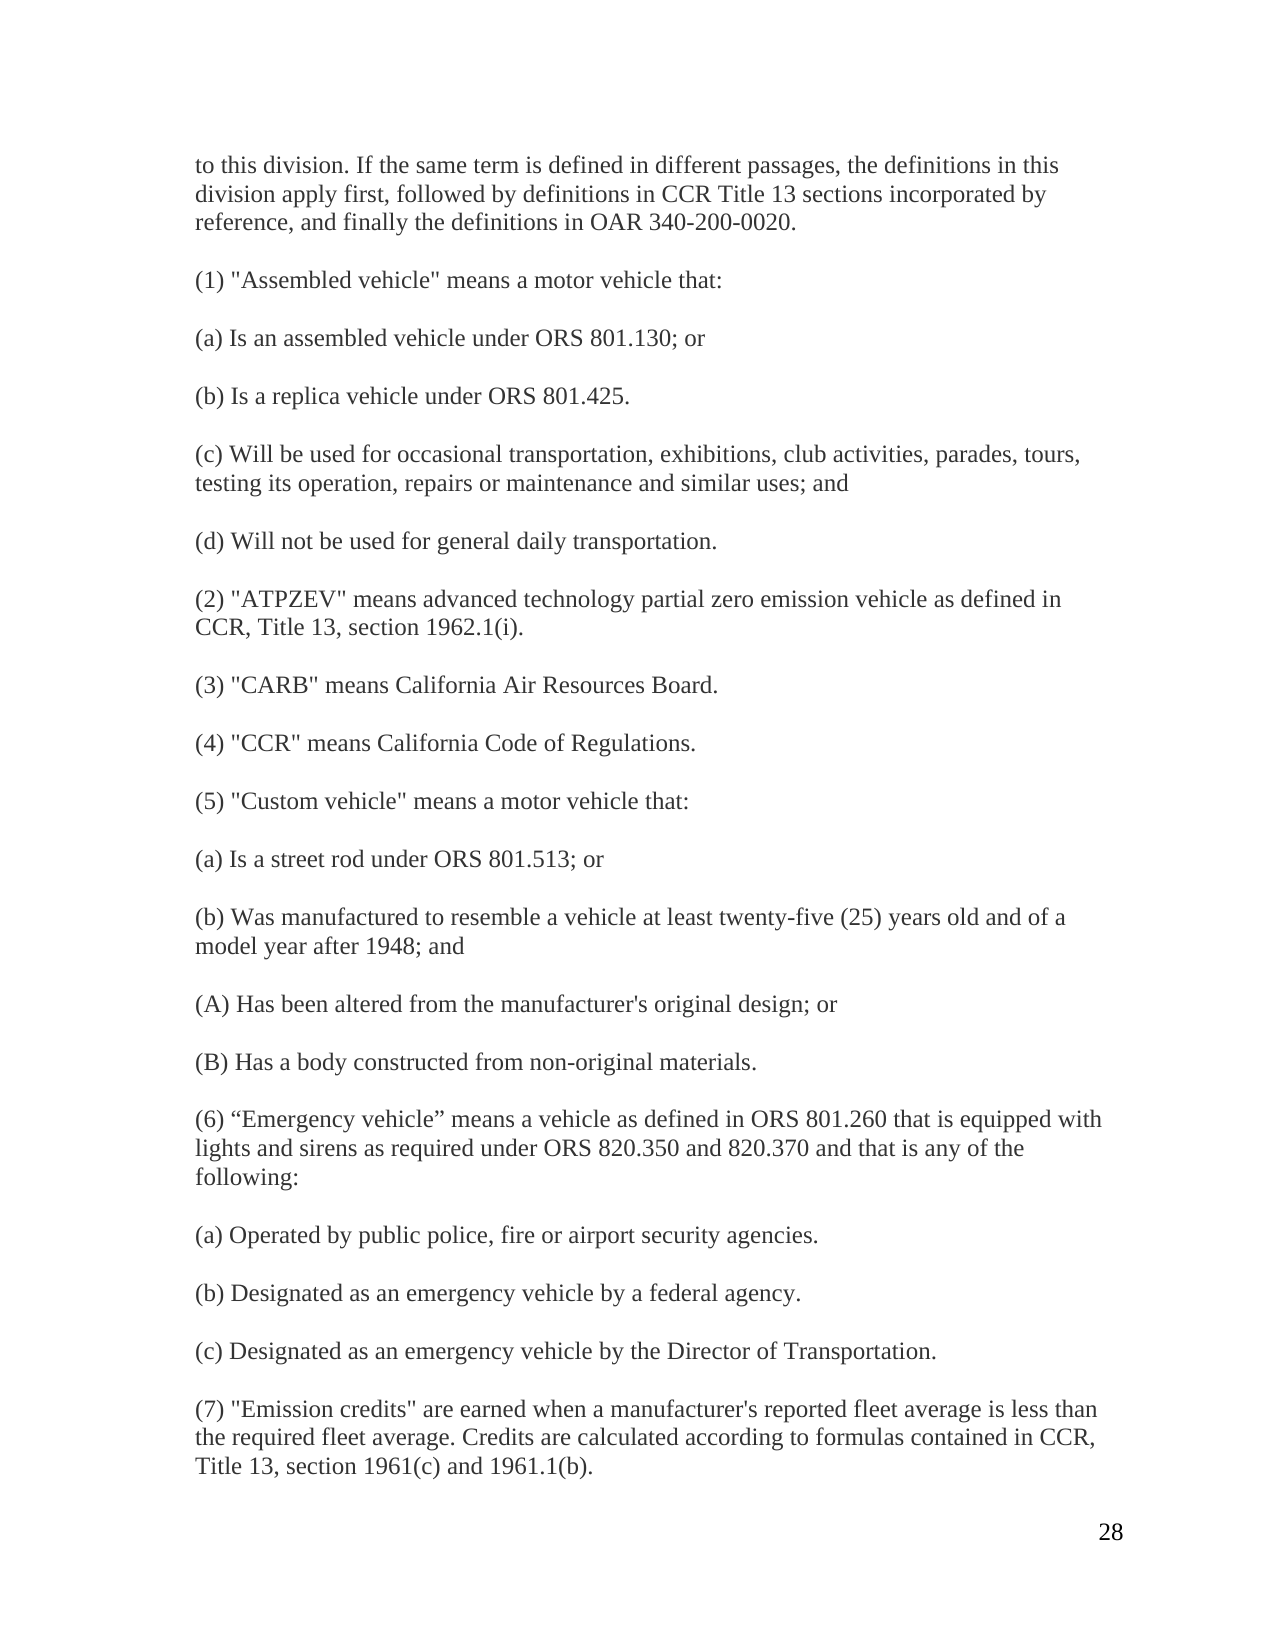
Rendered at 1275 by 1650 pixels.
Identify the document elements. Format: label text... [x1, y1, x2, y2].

text (b) Was manufactured to resemble a vehicle at least twenty-five (25) years old and of a model year after 1948; and [195, 902, 1123, 959]
text (4) "CCR" means California Code of Regulations. [195, 728, 1123, 757]
text (c) Designated as an emergency vehicle by the Director of Transportation. [195, 1336, 1123, 1364]
text (d) Will not be used for general daily transportation. [195, 526, 1123, 554]
text (6) “Emergency vehicle” means a vehicle as defined in ORS 801.260 that is equipped with lights and sirens as required under ORS 820.350 and 820.370 and that is any of the following: [195, 1104, 1123, 1191]
text (2) "ATPZEV" means advanced technology partial zero emission vehicle as defined in CCR, Title 13, section 1962.1(i). [195, 584, 1123, 641]
text (7) "Emission credits" are earned when a manufacturer's reported fleet average is less than the required fleet average. Credits are calculated according to formulas contained in CCR, Title 13, section 1961(c) and 1961.1(b). [195, 1394, 1123, 1480]
text (B) Has a body constructed from non-original materials. [195, 1047, 1123, 1075]
text (b) Is a replica vehicle under ORS 801.425. [195, 381, 1123, 410]
text (1) "Assembled vehicle" means a motor vehicle that: [195, 265, 1123, 294]
text (a) Is a street rod under ORS 801.513; or [195, 844, 1123, 873]
text (a) Is an assembled vehicle under ORS 801.130; or [195, 323, 1123, 352]
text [195, 150, 1123, 236]
text (c) Will be used for occasional transportation, exhibitions, club activities, parades, tours, testing its operation, repairs or maintenance and similar uses; and [195, 439, 1123, 497]
text (a) Operated by public police, fire or airport security agencies. [195, 1220, 1123, 1249]
text (3) "CARB" means California Air Resources Board. [195, 670, 1123, 699]
text (A) Has been altered from the manufacturer's original design; or [195, 989, 1123, 1017]
text (b) Designated as an emergency vehicle by a federal agency. [195, 1278, 1123, 1307]
text (5) "Custom vehicle" means a motor vehicle that: [195, 786, 1123, 815]
